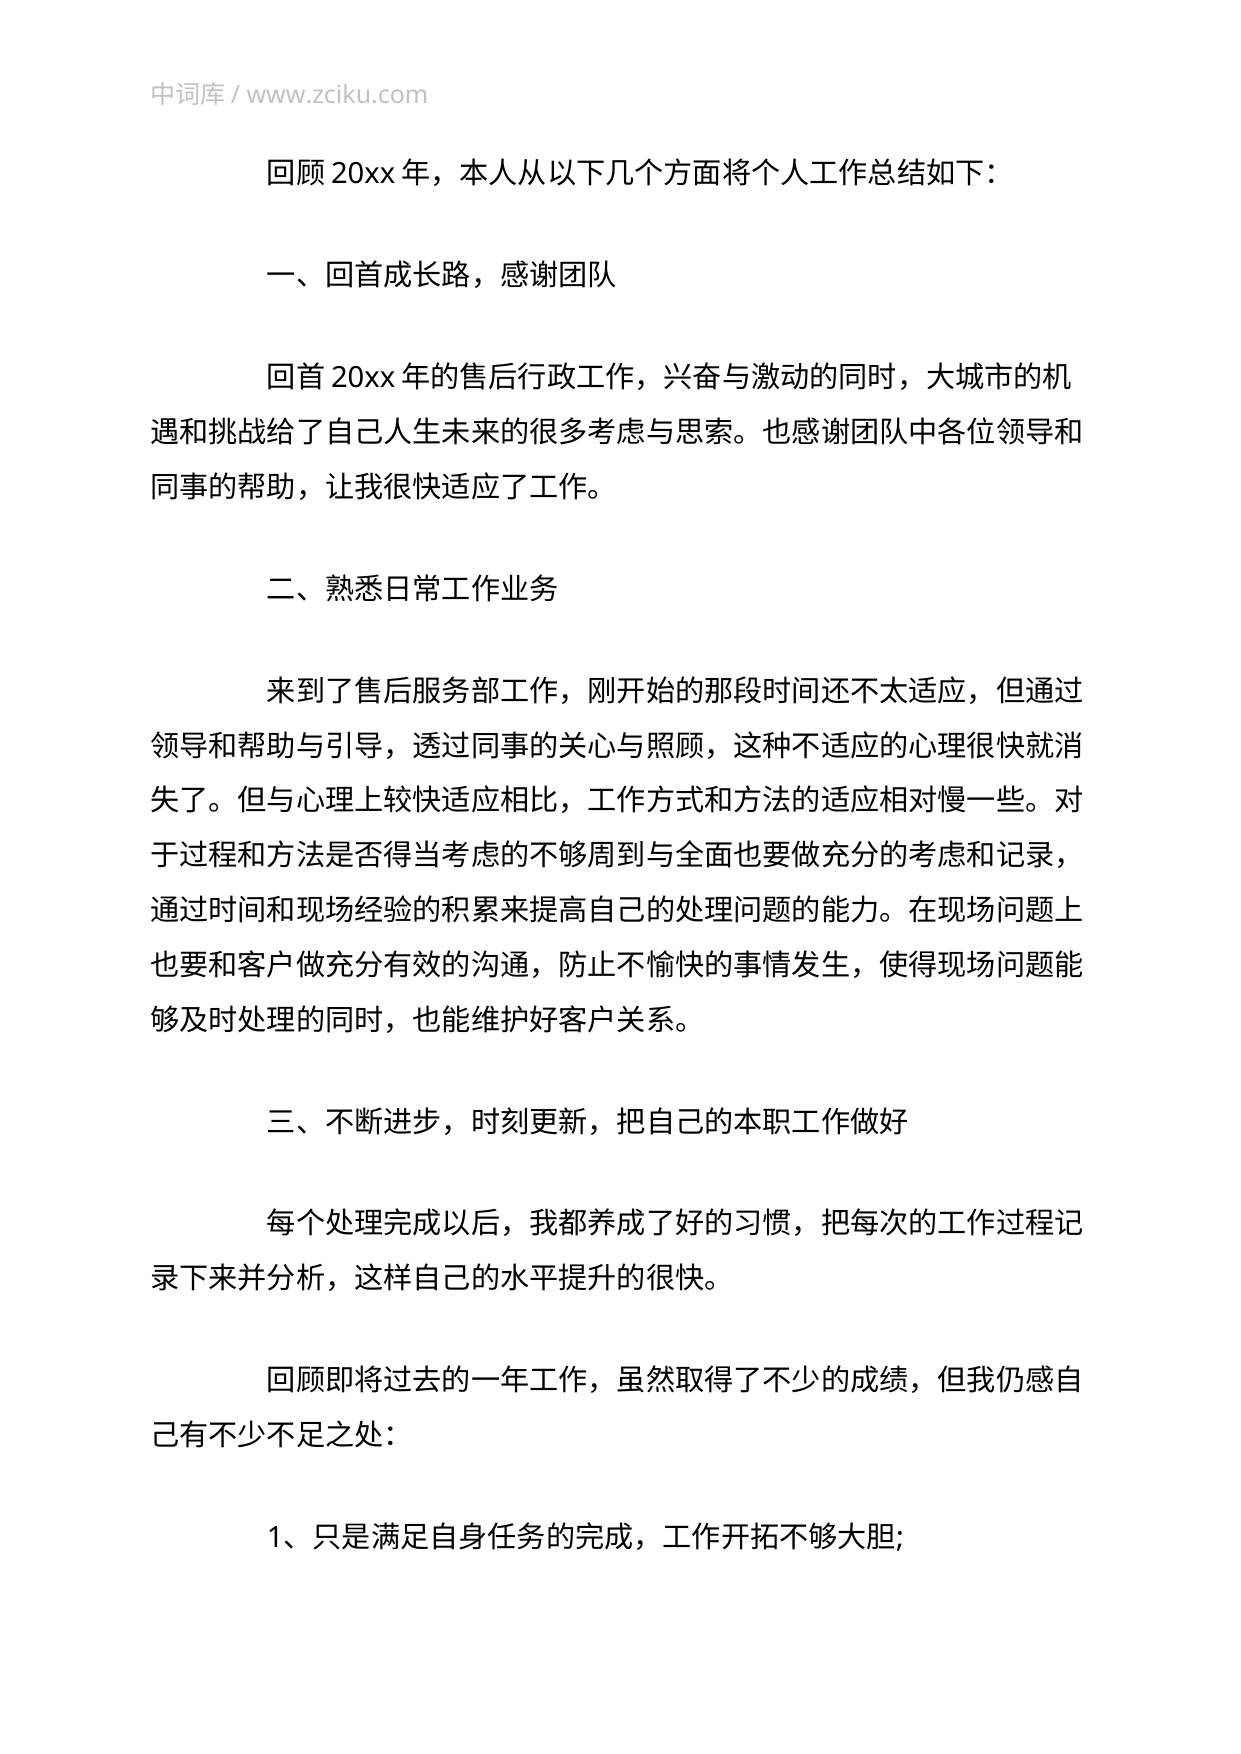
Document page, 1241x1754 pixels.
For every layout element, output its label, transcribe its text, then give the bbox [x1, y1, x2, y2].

text 1、只是满足自身任务的完成，工作开拓不够大胆; [150, 1513, 1090, 1556]
text 三、不断进步，时刻更新，把自己的本职工作做好 [150, 1098, 1090, 1141]
text 一、回首成长路，感谢团队 [150, 252, 1090, 294]
text 回顾20xx年，本人从以下几个方面将个人工作总结如下： [150, 150, 1090, 192]
text 回顾即将过去的一年工作，虽然取得了不少的成绩，但我仍感自己有不少不足之处： [150, 1357, 1090, 1454]
text 回首20xx年的售后行政工作，兴奋与激动的同时，大城市的机遇和挑战给了自己人生未来的很多考虑与思索。也感谢团队中各位领导和同事的帮助，让我很快适应了工作。 [150, 354, 1090, 506]
text 每个处理完成以后，我都养成了好的习惯，把每次的工作过程记录下来并分析，这样自己的水平提升的很快。 [150, 1200, 1090, 1297]
text 来到了售后服务部工作，刚开始的那段时间还不太适应，但通过领导和帮助与引导，透过同事的关心与照顾，这种不适应的心理很快就消失了。但与心理上较快适应相比，工作方式和方法的适应相对慢一些。对于过程和方法是否得当考虑的不够周到与全面也要做充分的考虑和记录，通过时间和现场经验的积累来提高自己的处理问题的能力。在现场问题上也要和客户做充分有效的沟通，防止不愉快的事情发生，使得现场问题能够及时处理的同时，也能维护好客户关系。 [150, 667, 1090, 1039]
text 二、熟悉日常工作业务 [150, 565, 1090, 608]
